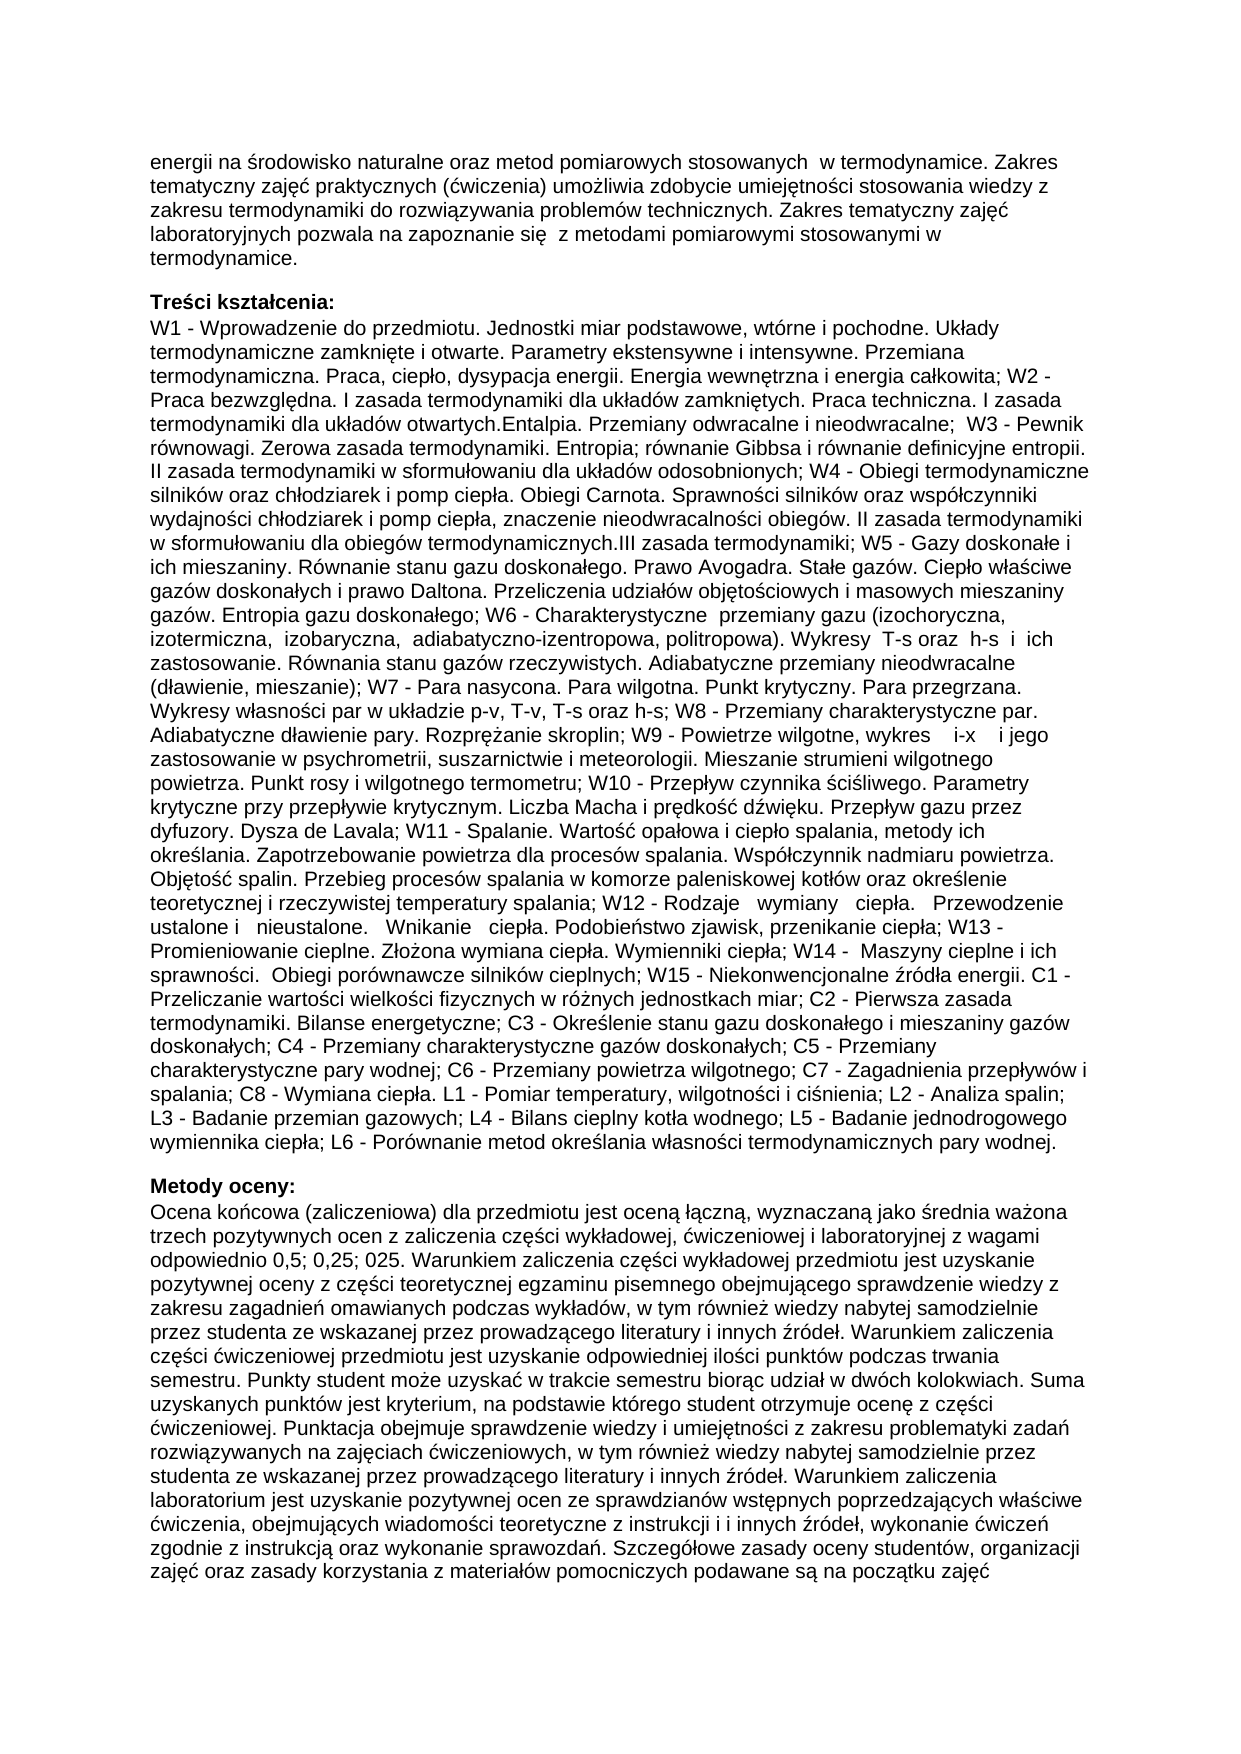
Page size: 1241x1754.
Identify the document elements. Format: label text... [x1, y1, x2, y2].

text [150, 150, 1090, 270]
text Metody oceny: [150, 1174, 1090, 1198]
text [150, 1200, 1090, 1583]
text W1 - Wprowadzenie do przedmiotu. Jednostki miar podstawowe, wtórne i pochodne. Układy termodynamiczne zamknięte i otwarte. Parametry ekstensywne i intensywne. Przemiana termodynamiczna. Praca, ciepło, dysypacja energii. Energia wewnętrzna i energia całkowita; W2 - Praca bezwzględna. I zasada termodynamiki dla układów zamkniętych. Praca techniczna. I zasada termodynamiki dla układów otwartych.Entalpia. Przemiany odwracalne i nieodwracalne; W3 - Pewnik równowagi. Zerowa zasada termodynamiki. Entropia; równanie Gibbsa i równanie definicyjne entropii. II zasada termodynamiki w sformułowaniu dla układów odosobnionych; W4 - Obiegi termodynamiczne silników oraz chłodziarek i pomp ciepła. Obiegi Carnota. Sprawności silników oraz współczynniki wydajności chłodziarek i pomp ciepła, znaczenie nieodwracalności obiegów. II zasada termodynamiki w sformułowaniu dla obiegów termodynamicznych.III zasada termodynamiki; W5 - Gazy doskonałe i ich mieszaniny. Równanie stanu gazu doskonałego. Prawo Avogadra. Stałe gazów. Ciepło właściwe gazów doskonałych i prawo Daltona. Przeliczenia udziałów objętościowych i masowych mieszaniny gazów. Entropia gazu doskonałego; W6 - Charakterystyczne przemiany gazu (izochoryczna, izotermiczna, izobaryczna, adiabatyczno-izentropowa, politropowa). Wykresy T-s oraz h-s i ich zastosowanie. Równania stanu gazów rzeczywistych. Adiabatyczne przemiany nieodwracalne (dławienie, mieszanie); W7 - Para nasycona. Para wilgotna. Punkt krytyczny. Para przegrzana. Wykresy własności par w układzie p-v, T-v, T-s oraz h-s; W8 - Przemiany charakterystyczne par. Adiabatyczne dławienie pary. Rozprężanie skroplin; W9 - Powietrze wilgotne, wykres i-x i jego zastosowanie w psychrometrii, suszarnictwie i meteorologii. Mieszanie strumieni wilgotnego powietrza. Punkt rosy i wilgotnego termometru; W10 - Przepływ czynnika ściśliwego. Parametry krytyczne przy przepływie krytycznym. Liczba Macha i prędkość dźwięku. Przepływ gazu przez dyfuzory. Dysza de Lavala; W11 - Spalanie. Wartość opałowa i ciepło spalania, metody ich określania. Zapotrzebowanie powietrza dla procesów spalania. Współczynnik nadmiaru powietrza. Objętość spalin. Przebieg procesów spalania w komorze paleniskowej kotłów oraz określenie teoretycznej i rzeczywistej temperatury spalania; W12 - Rodzaje wymiany ciepła. Przewodzenie ustalone i nieustalone. Wnikanie ciepła. Podobieństwo zjawisk, przenikanie ciepła; W13 - Promieniowanie cieplne. Złożona wymiana ciepła. Wymienniki ciepła; W14 - Maszyny cieplne i ich sprawności. Obiegi porównawcze silników cieplnych; W15 - Niekonwencjonalne źródła energii. C1 - Przeliczanie wartości wielkości fizycznych w różnych jednostkach miar; C2 - Pierwsza zasada termodynamiki. Bilanse energetyczne; C3 - Określenie stanu gazu doskonałego i mieszaniny gazów doskonałych; C4 - Przemiany charakterystyczne gazów doskonałych; C5 - Przemiany charakterystyczne pary wodnej; C6 - Przemiany powietrza wilgotnego; C7 - Zagadnienia przepływów i spalania; C8 - Wymiana ciepła. L1 - Pomiar temperatury, wilgotności i ciśnienia; L2 - Analiza spalin; L3 - Badanie przemian gazowych; L4 - Bilans cieplny kotła wodnego; L5 - Badanie jednodrogowego wymiennika ciepła; L6 - Porównanie metod określania własności termodynamicznych pary wodnej. [150, 316, 1090, 1154]
text Treści kształcenia: [150, 289, 1090, 313]
